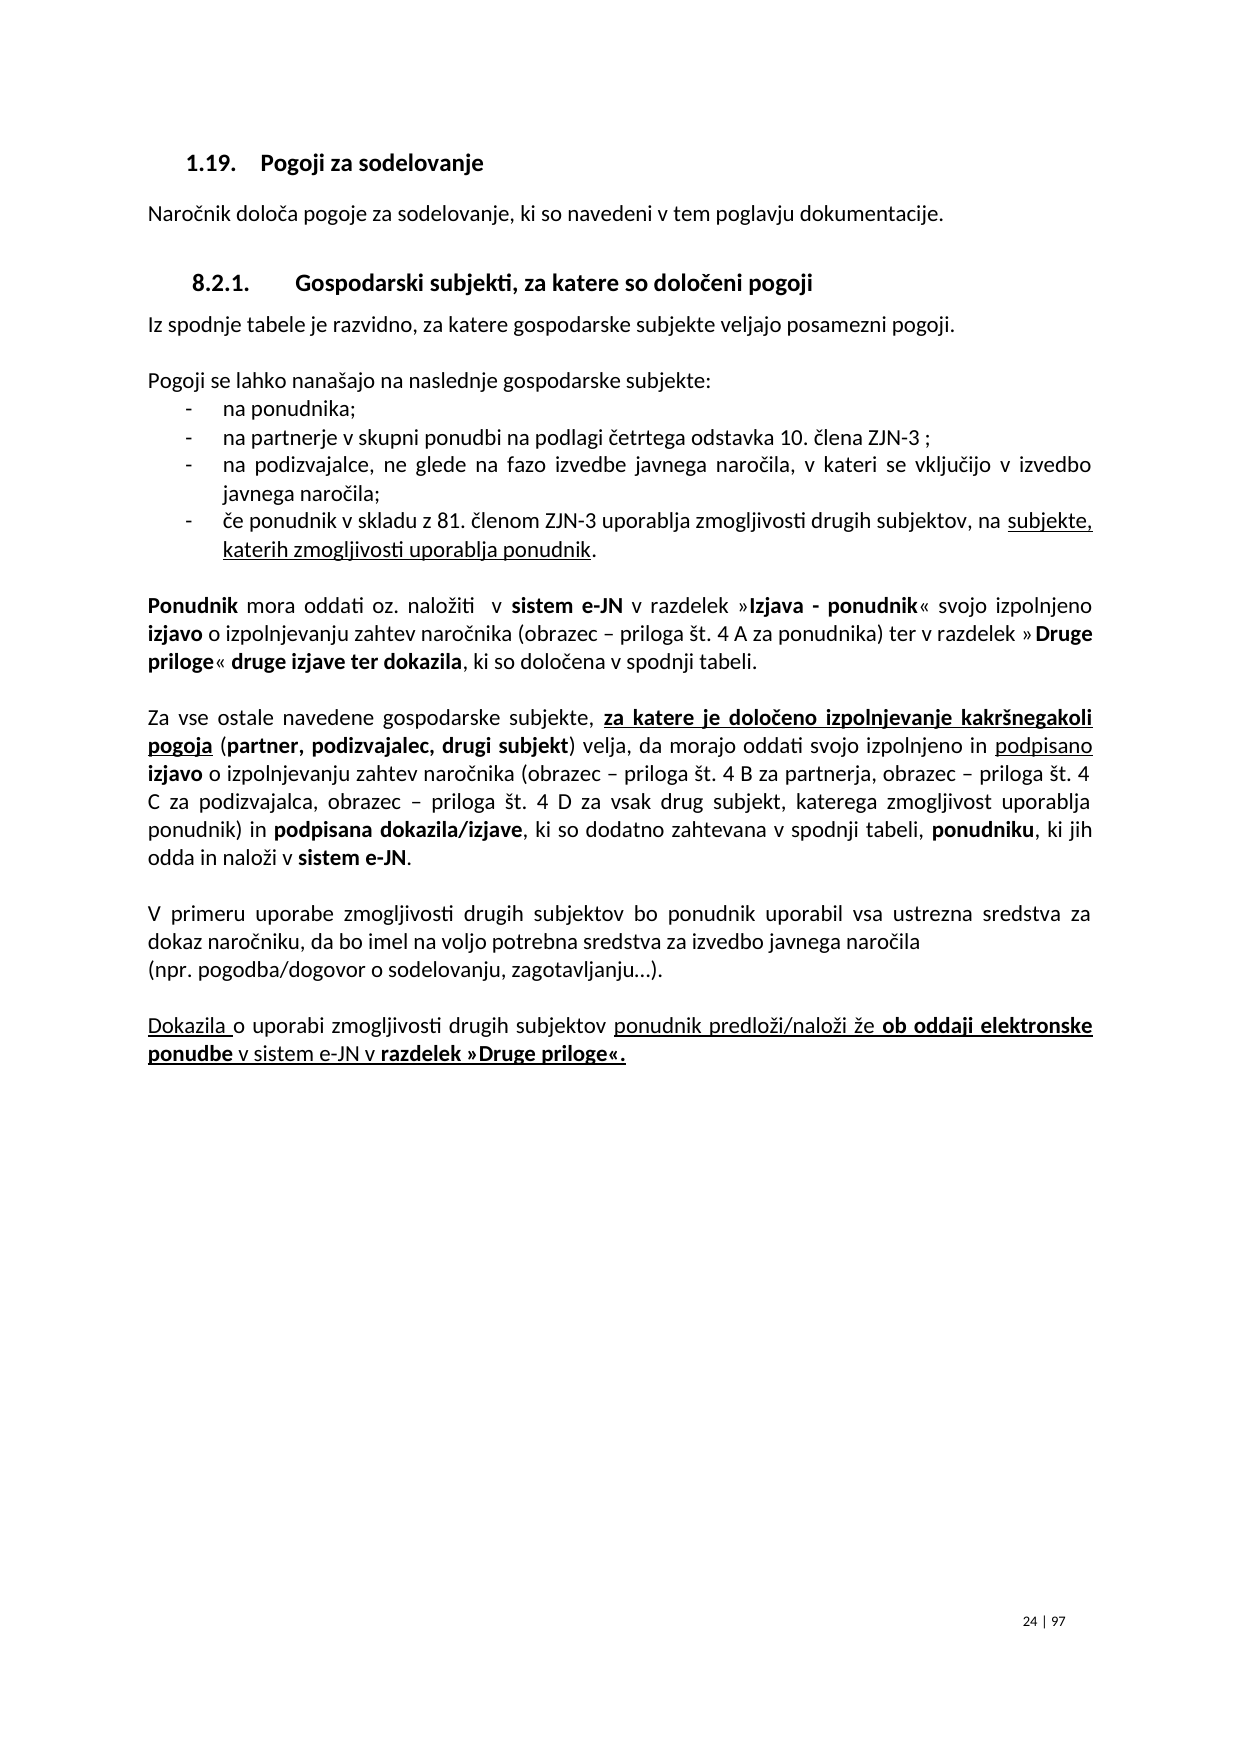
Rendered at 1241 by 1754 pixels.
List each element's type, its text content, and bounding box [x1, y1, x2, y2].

list na ponudnika; [185, 394, 1093, 423]
text Naročnik določa pogoje za sodelovanje, ki so navedeni v tem poglavju dokumentacije. [148, 199, 1093, 227]
text Pogoji se lahko nanašajo na naslednje gospodarske subjekte: [148, 367, 1093, 394]
text Dokazila o uporabi zmogljivosti drugih subjektov ponudnik predloži/naloži že ob oddaji elektronske ponudbe v sistem e-JN v razdelek »Druge priloge«. [148, 1011, 1093, 1067]
text Ponudnik mora oddati oz. naložiti v sistem e-JN v razdelek »Izjava - ponudnik« svojo izpolnjeno izjavo o izpolnjevanju zahtev naročnika (obrazec – priloga št. 4 A za ponudnika) ter v razdelek »Druge priloge« druge izjave ter dokazila, ki so določena v spodnji tabeli. [148, 591, 1093, 675]
list na partnerje v skupni ponudbi na podlagi četrtega odstavka 10. člena ZJN-3 ; [185, 423, 1093, 451]
list če ponudnik v skladu z 81. členom ZJN-3 uporablja zmogljivosti drugih subjektov, na subjekte, katerih zmogljivosti uporablja ponudnik. [185, 507, 1093, 563]
text (npr. pogodba/dogovor o sodelovanju, zagotavljanju…). [148, 955, 1093, 983]
text Iz spodnje tabele je razvidno, za katere gospodarske subjekte veljajo posamezni pogoji. [148, 311, 1093, 338]
subtitle Pogoji za sodelovanje [185, 148, 1093, 178]
text V primeru uporabe zmogljivosti drugih subjektov bo ponudnik uporabil vsa ustrezna sredstva za dokaz naročniku, da bo imel na voljo potrebna sredstva za izvedbo javnega naročila [148, 899, 1093, 955]
text Za vse ostale navedene gospodarske subjekte, za katere je določeno izpolnjevanje kakršnegakoli pogoja (partner, podizvajalec, drugi subjekt) velja, da morajo oddati svojo izpolnjeno in podpisano izjavo o izpolnjevanju zahtev naročnika (obrazec – priloga št. 4 B za partnerja, obrazec – priloga št. 4 C za podizvajalca, obrazec – priloga št. 4 D za vsak drug subjekt, katerega zmogljivost uporablja ponudnik) in podpisana dokazila/izjave, ki so dodatno zahtevana v spodnji tabeli, ponudniku, ki jih odda in naloži v sistem e-JN. [148, 703, 1093, 871]
list na podizvajalce, ne glede na fazo izvedbe javnega naročila, v kateri se vključijo v izvedbo javnega naročila; [185, 451, 1093, 507]
text Gospodarski subjekti, za katere so določeni pogoji [192, 267, 1093, 298]
